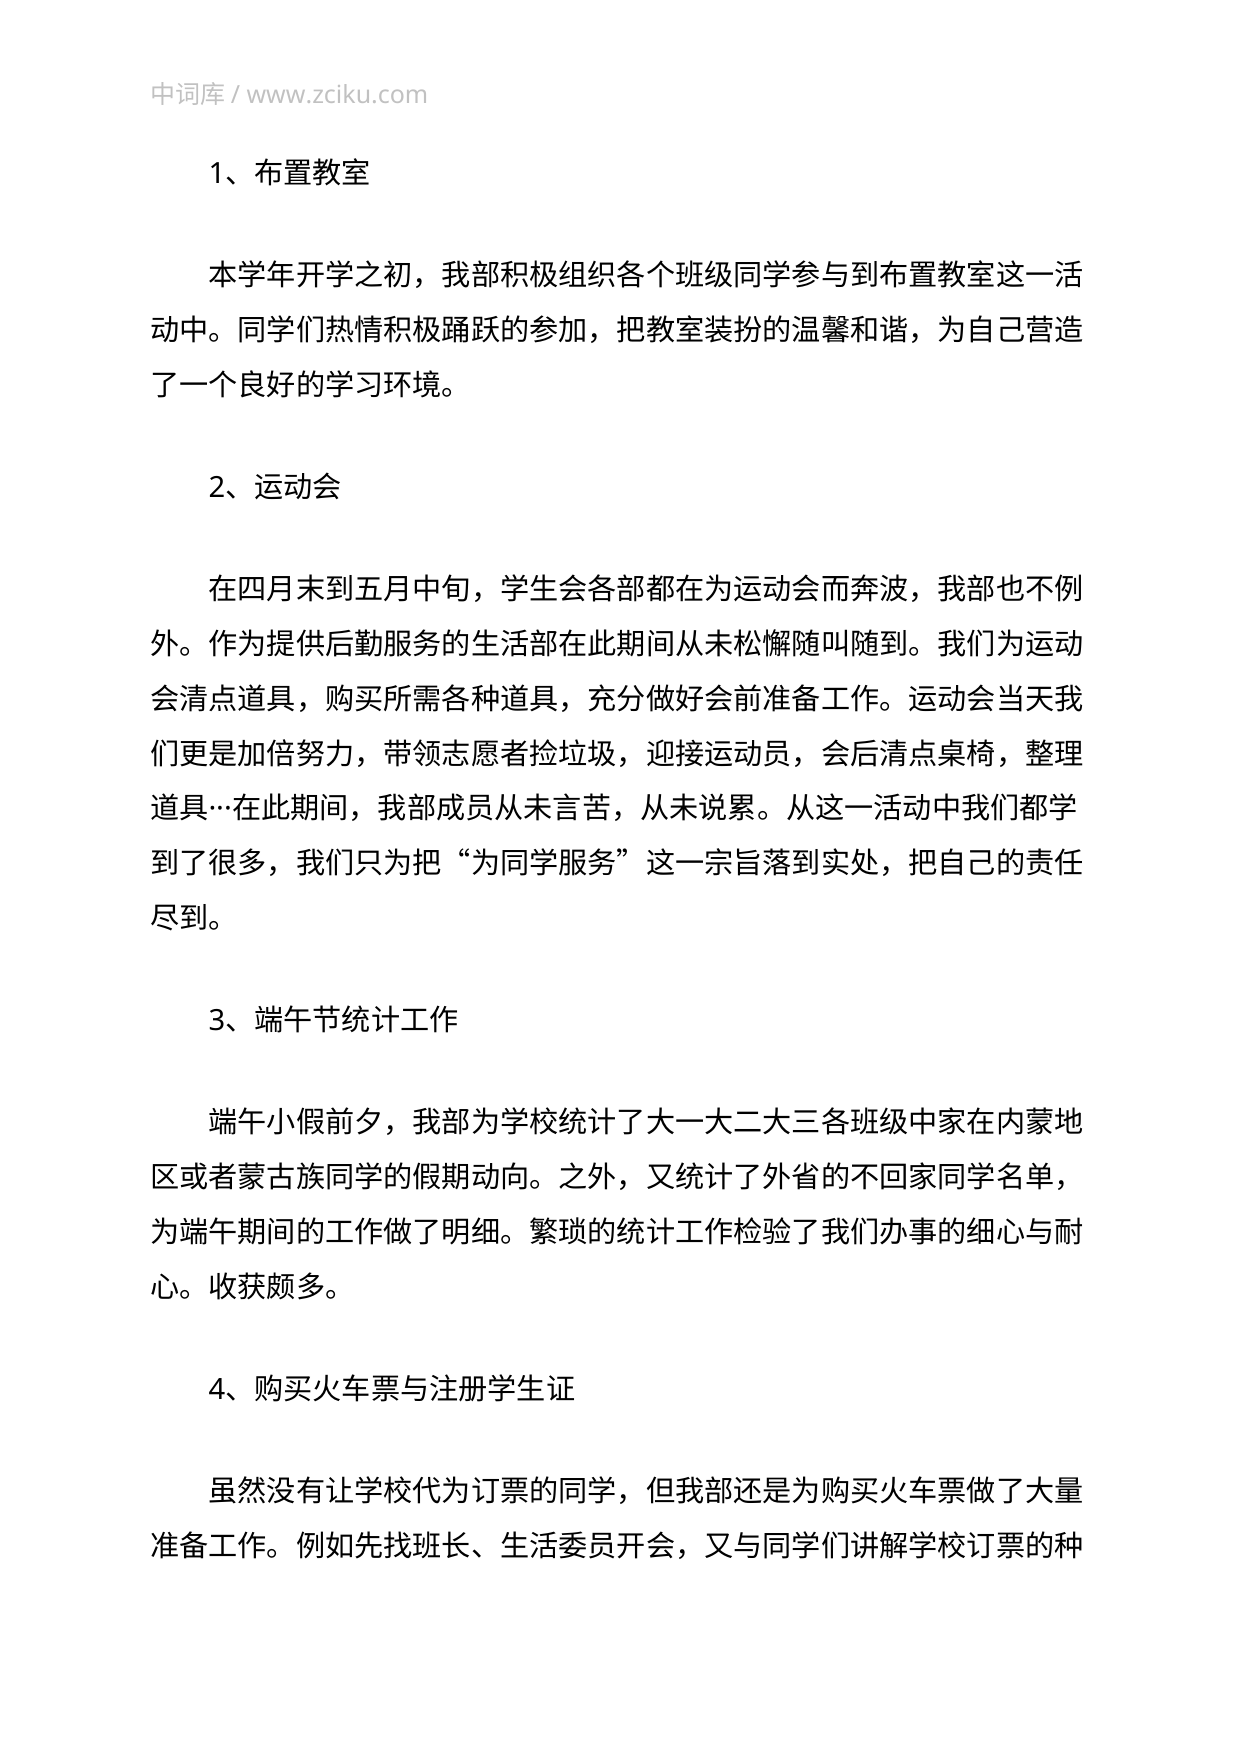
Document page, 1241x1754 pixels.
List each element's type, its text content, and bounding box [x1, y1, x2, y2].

text 4、购买火车票与注册学生证 [150, 1365, 1090, 1408]
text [150, 1467, 1090, 1564]
text 在四月末到五月中旬，学生会各部都在为运动会而奔波，我部也不例外。作为提供后勤服务的生活部在此期间从未松懈随叫随到。我们为运动会清点道具，购买所需各种道具，充分做好会前准备工作。运动会当天我们更是加倍努力，带领志愿者捡垃圾，迎接运动员，会后清点桌椅，整理道具···在此期间，我部成员从未言苦，从未说累。从这一活动中我们都学到了很多，我们只为把“为同学服务”这一宗旨落到实处，把自己的责任尽到。 [150, 566, 1090, 937]
text 本学年开学之初，我部积极组织各个班级同学参与到布置教室这一活动中。同学们热情积极踊跃的参加，把教室装扮的温馨和谐，为自己营造了一个良好的学习环境。 [150, 252, 1090, 404]
text 2、运动会 [150, 463, 1090, 506]
text 3、端午节统计工作 [150, 997, 1090, 1039]
text 端午小假前夕，我部为学校统计了大一大二大三各班级中家在内蒙地区或者蒙古族同学的假期动向。之外，又统计了外省的不回家同学名单，为端午期间的工作做了明细。繁琐的统计工作检验了我们办事的细心与耐心。收获颇多。 [150, 1099, 1090, 1306]
text 1、布置教室 [150, 150, 1090, 192]
